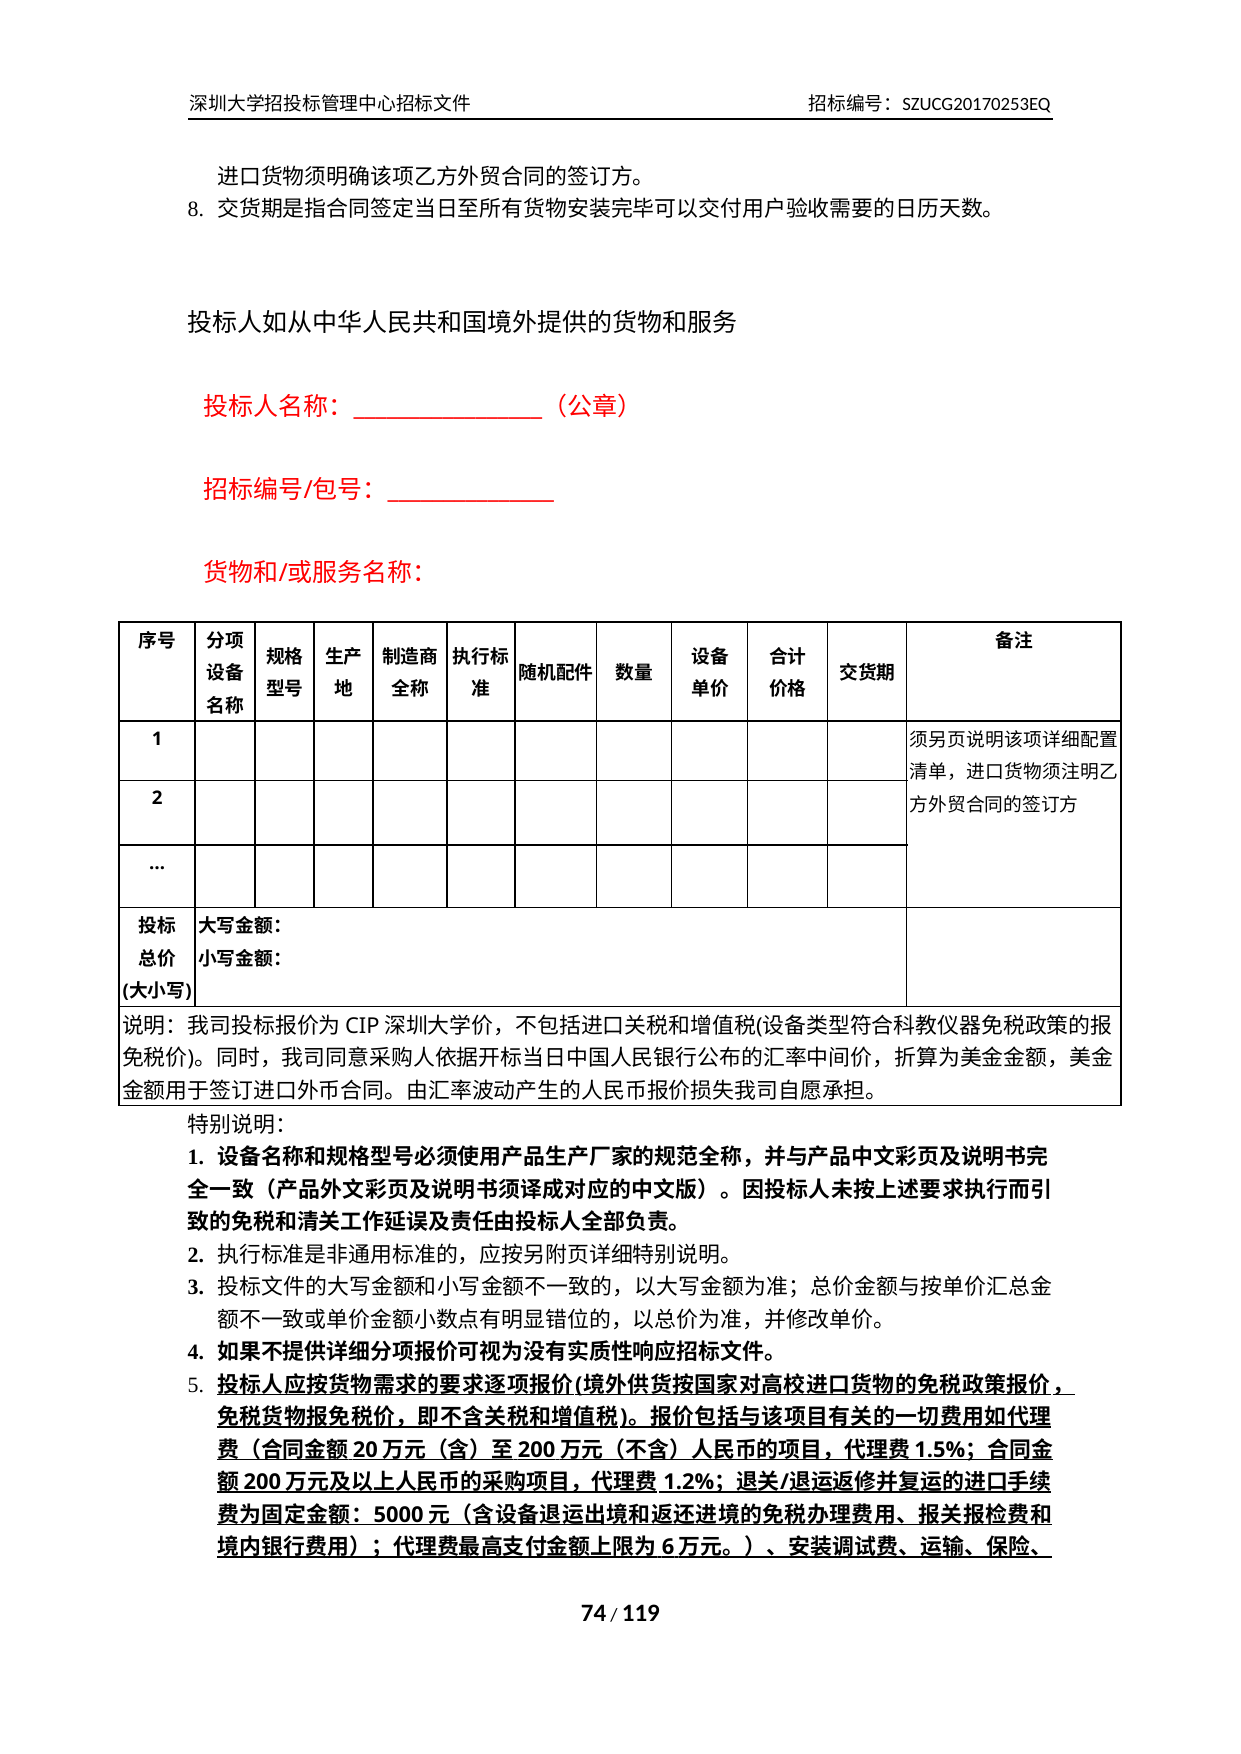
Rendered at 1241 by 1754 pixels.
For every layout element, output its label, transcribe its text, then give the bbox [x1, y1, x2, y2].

table_cell … [120, 846, 194, 907]
table_cell [597, 722, 671, 779]
table_cell [907, 908, 1120, 1006]
table_header 规格型号 [256, 623, 313, 720]
table_cell [448, 722, 514, 779]
table_cell 投标 总价 (大小写) [120, 908, 194, 1006]
text 投标人名称：_________________（公章） [203, 372, 1053, 437]
table_cell [315, 846, 372, 907]
table_header 序号 [120, 623, 194, 720]
table_cell [828, 781, 906, 844]
text 特别说明： [187, 1106, 1053, 1139]
table_cell [516, 781, 596, 844]
table_cell [448, 781, 514, 844]
table_cell 说明：我司投标报价为CIP深圳大学价，不包括进口关税和增值税(设备类型符合科教仪器免税政策的报免税价)。同时，我司同意采购人依据开标当日中国人民银行公布的汇率中间价，折算为美金金额，美金金额用于签订进口外币合同。由汇率波动产生的人民币报价损失我司自愿承担。 [120, 1007, 1120, 1105]
table_header 数量 [597, 623, 671, 720]
table_cell [672, 846, 747, 907]
table_cell [672, 722, 747, 779]
table_cell [256, 722, 313, 779]
table_header 生产地 [315, 623, 372, 720]
table_cell [597, 846, 671, 907]
table_header 交货期 [828, 623, 906, 720]
table_cell [315, 722, 372, 779]
table_cell [748, 722, 827, 779]
table_cell [196, 781, 254, 844]
table_header 合计 价格 [748, 623, 827, 720]
table_cell 1 [120, 722, 194, 779]
table_cell [196, 722, 254, 779]
table_cell [256, 846, 313, 907]
table_header 制造商全称 [374, 623, 446, 720]
table_cell 大写金额： 小写金额： [196, 908, 906, 1006]
text 全一致（产品外文彩页及说明书须译成对应的中文版）。因投标人未按上述要求执行而引致的免税和清关工作延误及责任由投标人全部负责。 [187, 1171, 1053, 1236]
text 招标编号/包号：_______________ [203, 455, 1053, 520]
table_header 设备 单价 [672, 623, 747, 720]
table_cell [374, 781, 446, 844]
list 交货期是指合同签定当日至所有货物安装完毕可以交付用户验收需要的日历天数。 [187, 191, 1053, 223]
table_cell [672, 781, 747, 844]
table_cell [828, 846, 906, 907]
table_cell [516, 846, 596, 907]
table_cell [374, 722, 446, 779]
table_cell [597, 781, 671, 844]
list 设备名称和规格型号必须使用产品生产厂家的规范全称，并与产品中文彩页及说明书完 [187, 1139, 1053, 1171]
table_cell [448, 846, 514, 907]
table_header 随机配件 [516, 623, 596, 720]
table_cell [256, 781, 313, 844]
text 投标人如从中华人民共和国境外提供的货物和服务 [187, 288, 1053, 353]
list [187, 158, 1053, 191]
table_cell [828, 722, 906, 779]
table_header 分项设备名称 [196, 623, 254, 720]
table_cell [516, 722, 596, 779]
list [187, 1366, 1053, 1561]
table_cell [374, 846, 446, 907]
table_cell 须另页说明该项详细配置清单，进口货物须注明乙方外贸合同的签订方 [907, 722, 1120, 907]
list 执行标准是非通用标准的，应按另附页详细特别说明。 [187, 1236, 1053, 1269]
table_cell [315, 781, 372, 844]
table_cell [748, 781, 827, 844]
table_header 执行标准 [448, 623, 514, 720]
table_cell [748, 846, 827, 907]
table_cell 2 [120, 781, 194, 844]
list 投标文件的大写金额和小写金额不一致的，以大写金额为准；总价金额与按单价汇总金额不一致或单价金额小数点有明显错位的，以总价为准，并修改单价。 [187, 1269, 1053, 1334]
table_cell [196, 846, 254, 907]
table_header 备注 [907, 623, 1120, 720]
text 货物和/或服务名称： [203, 538, 1053, 603]
list 如果不提供详细分项报价可视为没有实质性响应招标文件。 [187, 1334, 1053, 1366]
